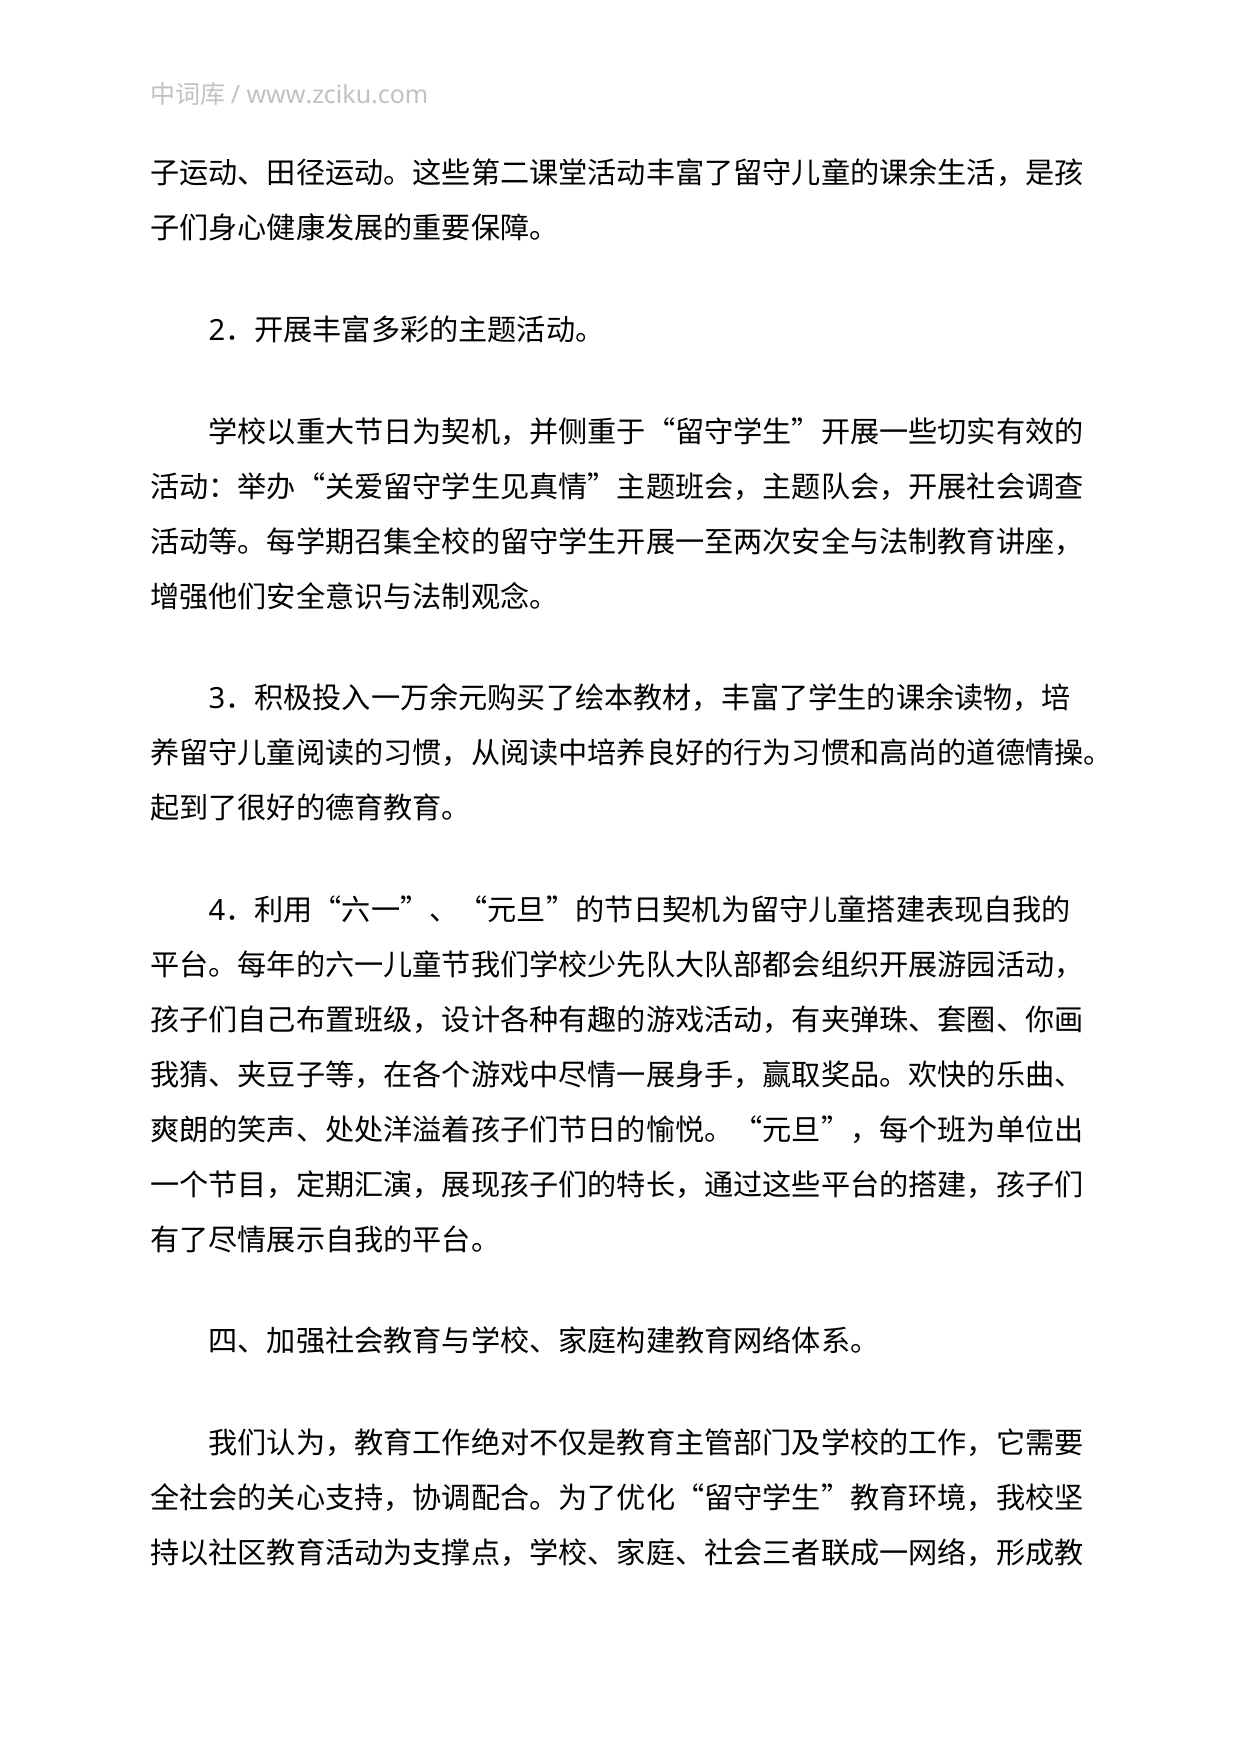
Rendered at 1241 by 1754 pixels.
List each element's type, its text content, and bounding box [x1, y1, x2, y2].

text 学校以重大节日为契机，并侧重于“留守学生”开展一些切实有效的活动：举办“关爱留守学生见真情”主题班会，主题队会，开展社会调查活动等。每学期召集全校的留守学生开展一至两次安全与法制教育讲座，增强他们安全意识与法制观念。 [150, 409, 1090, 616]
text 4．利用“六一”、“元旦”的节日契机为留守儿童搭建表现自我的平台。每年的六一儿童节我们学校少先队大队部都会组织开展游园活动，孩子们自己布置班级，设计各种有趣的游戏活动，有夹弹珠、套圈、你画我猜、夹豆子等，在各个游戏中尽情一展身手，赢取奖品。欢快的乐曲、爽朗的笑声、处处洋溢着孩子们节日的愉悦。“元旦”，每个班为单位出一个节目，定期汇演，展现孩子们的特长，通过这些平台的搭建，孩子们有了尽情展示自我的平台。 [150, 887, 1090, 1258]
text 四、加强社会教育与学校、家庭构建教育网络体系。 [150, 1318, 1090, 1360]
text 2．开展丰富多彩的主题活动。 [150, 307, 1090, 349]
text 3．积极投入一万余元购买了绘本教材，丰富了学生的课余读物，培养留守儿童阅读的习惯，从阅读中培养良好的行为习惯和高尚的道德情操。起到了很好的德育教育。 [150, 675, 1090, 827]
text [150, 1420, 1090, 1572]
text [150, 150, 1090, 247]
